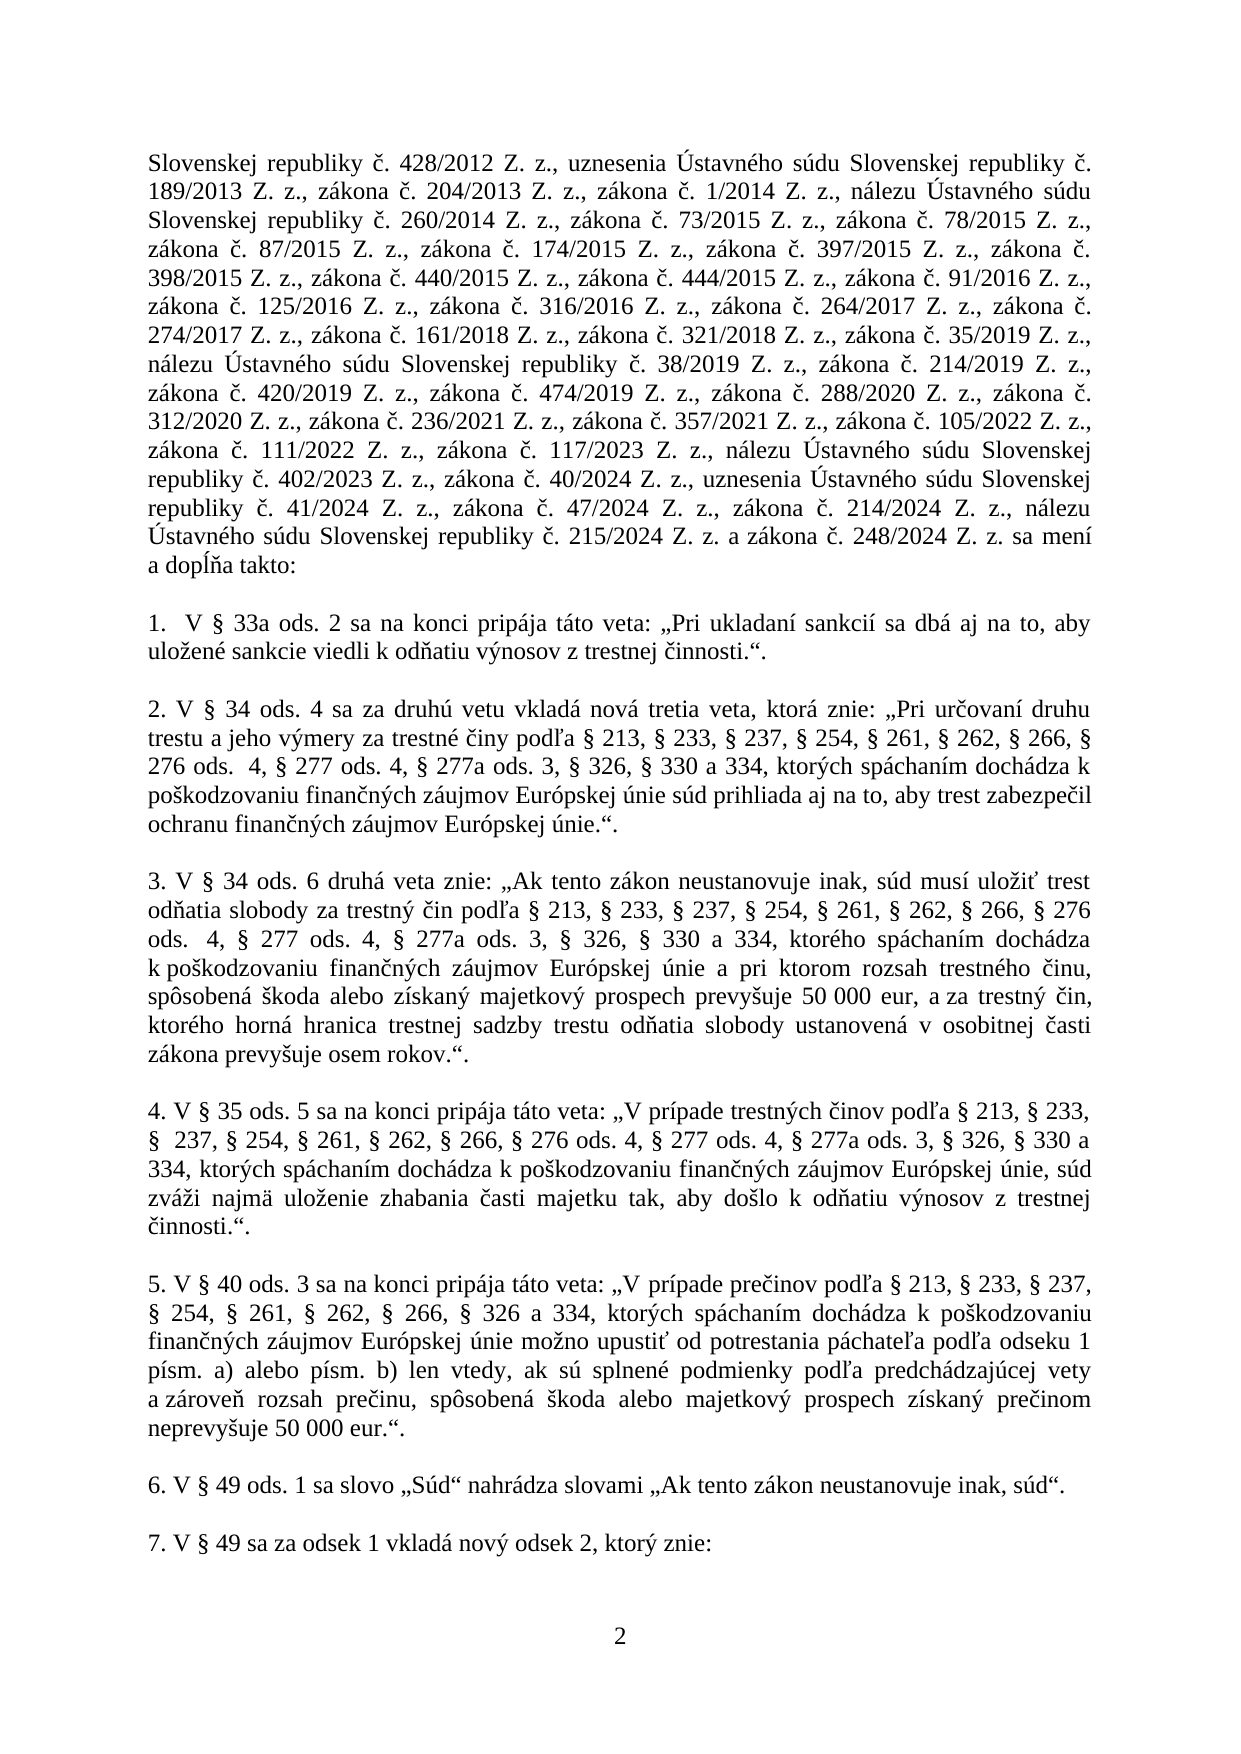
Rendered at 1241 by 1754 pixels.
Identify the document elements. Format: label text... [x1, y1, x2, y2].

text 3. V § 34 ods. 6 druhá veta znie: „Ak tento zákon neustanovuje inak, súd musí uložiť trest odňatia slobody za trestný čin podľa § 213, § 233, § 237, § 254, § 261, § 262, § 266, § 276 ods. 4, § 277 ods. 4, § 277a ods. 3, § 326, § 330 a 334, ktorého spáchaním dochádza k poškodzovaniu finančných záujmov Európskej únie a pri ktorom rozsah trestného činu, spôsobená škoda alebo získaný majetkový prospech prevyšuje 50 000 eur, a za trestný čin, ktorého horná hranica trestnej sadzby trestu odňatia slobody ustanovená v osobitnej časti zákona prevyšuje osem rokov.“. [148, 866, 1092, 1068]
text 2. V § 34 ods. 4 sa za druhú vetu vkladá nová tretia veta, ktorá znie: „Pri určovaní druhu trestu a jeho výmery za trestné činy podľa § 213, § 233, § 237, § 254, § 261, § 262, § 266, § 276 ods. 4, § 277 ods. 4, § 277a ods. 3, § 326, § 330 a 334, ktorých spáchaním dochádza k poškodzovaniu finančných záujmov Európskej únie súd prihliada aj na to, aby trest zabezpečil ochranu finančných záujmov Európskej únie.“. [148, 694, 1092, 838]
text 5. V § 40 ods. 3 sa na konci pripája táto veta: „V prípade prečinov podľa § 213, § 233, § 237, § 254, § 261, § 262, § 266, § 326 a 334, ktorých spáchaním dochádza k poškodzovaniu finančných záujmov Európskej únie možno upustiť od potrestania páchateľa podľa odseku 1 písm. a) alebo písm. b) len vtedy, ak sú splnené podmienky podľa predchádzajúcej vety a zároveň rozsah prečinu, spôsobená škoda alebo majetkový prospech získaný prečinom neprevyšuje 50 000 eur.“. [148, 1269, 1092, 1441]
text 1. V § 33a ods. 2 sa na konci pripája táto veta: „Pri ukladaní sankcií sa dbá aj na to, aby uložené sankcie viedli k odňatiu výnosov z trestnej činnosti.“. [148, 608, 1092, 665]
text 6. V § 49 ods. 1 sa slovo „Súd“ nahrádza slovami „Ak tento zákon neustanovuje inak, súd“. [148, 1470, 1092, 1499]
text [148, 148, 1092, 579]
text 4. V § 35 ods. 5 sa na konci pripája táto veta: „V prípade trestných činov podľa § 213, § 233, § 237, § 254, § 261, § 262, § 266, § 276 ods. 4, § 277 ods. 4, § 277a ods. 3, § 326, § 330 a 334, ktorých spáchaním dochádza k poškodzovaniu finančných záujmov Európskej únie, súd zváži najmä uloženie zhabania časti majetku tak, aby došlo k odňatiu výnosov z trestnej činnosti.“. [148, 1096, 1092, 1240]
text 7. V § 49 sa za odsek 1 vkladá nový odsek 2, ktorý znie: [148, 1528, 1092, 1556]
